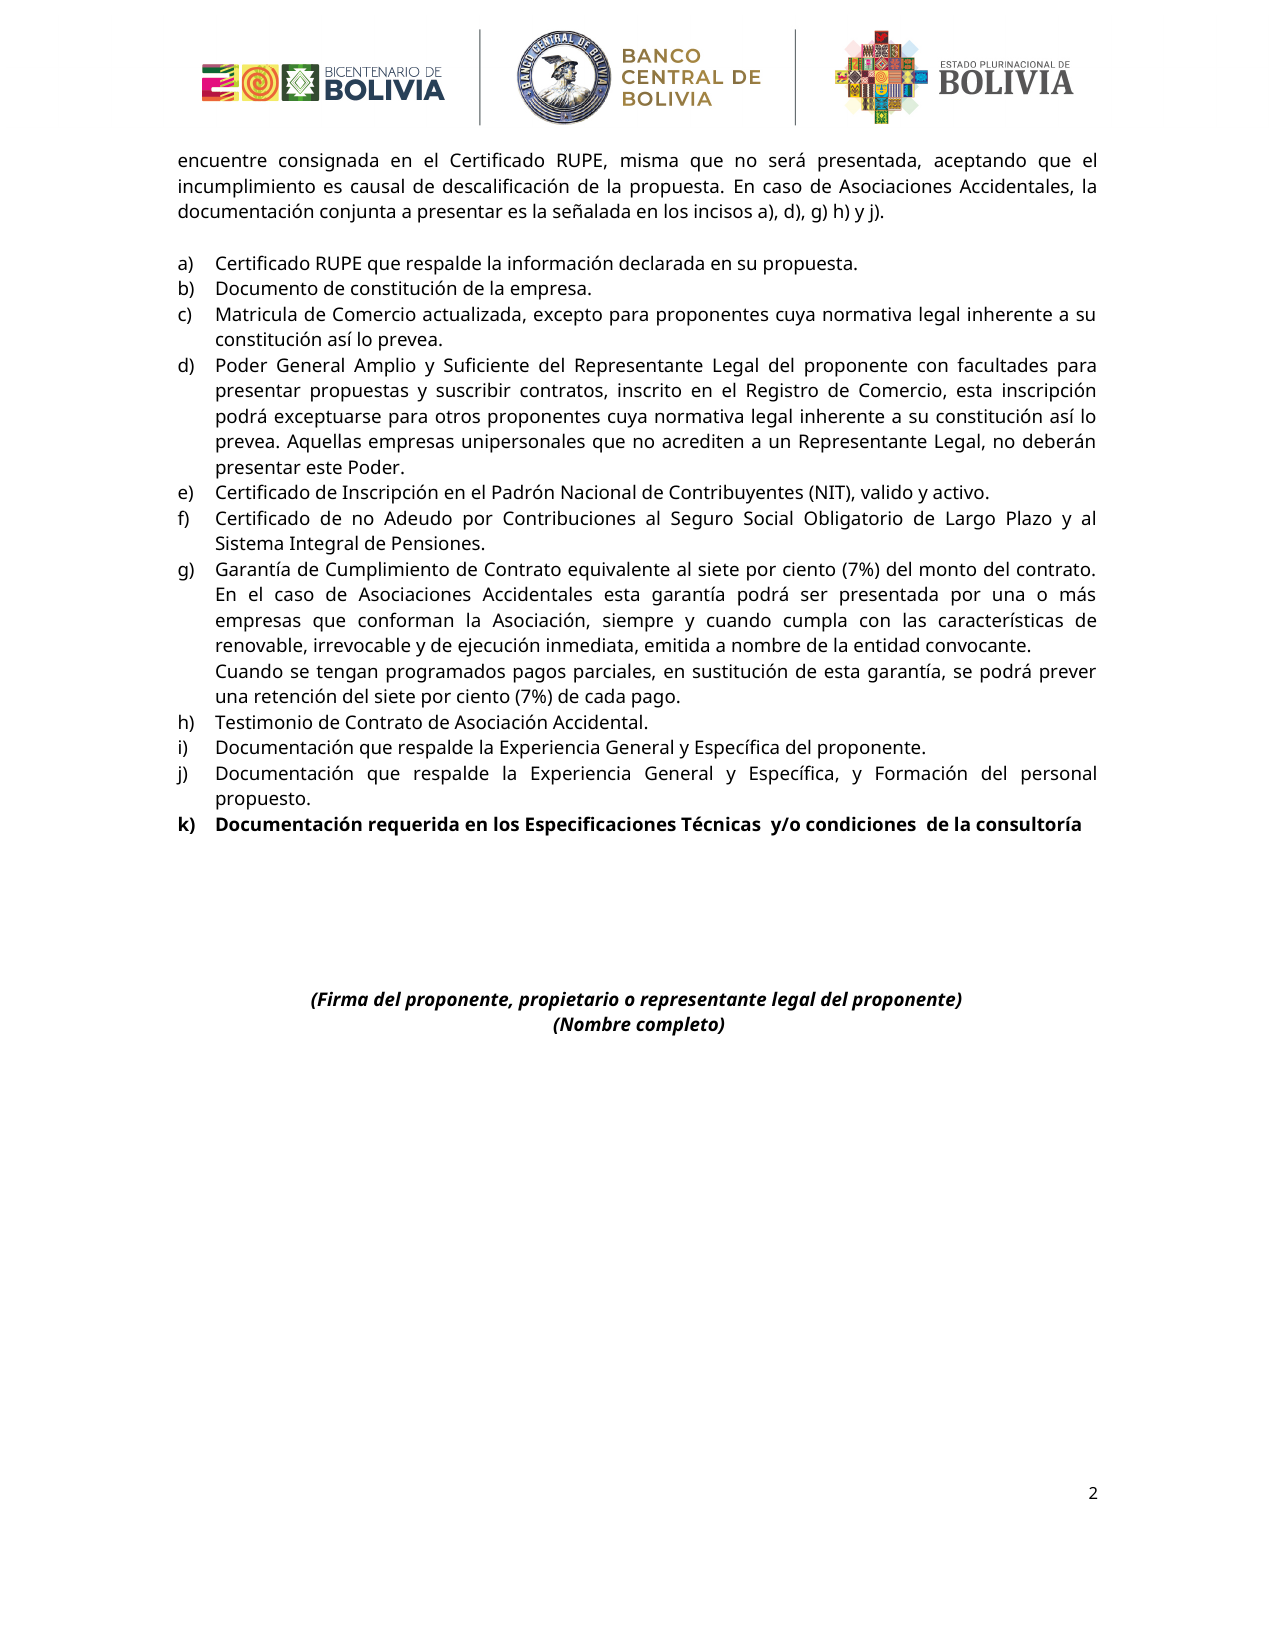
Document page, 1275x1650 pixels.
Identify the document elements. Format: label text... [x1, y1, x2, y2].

list Garantía de Cumplimiento de Contrato equivalente al siete por ciento (7%) del monto del contrato. En el caso de Asociaciones Accidentales esta garantía podrá ser presentada por una o más empresas que conforman la Asociación, siempre y cuando cumpla con las características de renovable, irrevocable y de ejecución inmediata, emitida a nombre de la entidad convocante. [177, 556, 1098, 658]
text Cuando se tengan programados pagos parciales, en sustitución de esta garantía, se podrá prever una retención del siete por ciento (7%) de cada pago. [215, 658, 1098, 709]
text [177, 148, 1098, 224]
list Documentación requerida en los Especificaciones Técnicas y/o condiciones de la consultoría [177, 811, 1098, 837]
list Certificado RUPE que respalde la información declarada en su propuesta. [177, 250, 1098, 275]
picture [6, 15, 1269, 128]
list Documento de constitución de la empresa. [177, 275, 1098, 301]
list Poder General Amplio y Suficiente del Representante Legal del proponente con facultades para presentar propuestas y suscribir contratos, inscrito en el Registro de Comercio, esta inscripción podrá exceptuarse para otros proponentes cuya normativa legal inherente a su constitución así lo prevea. Aquellas empresas unipersonales que no acrediten a un Representante Legal, no deberán presentar este Poder. [177, 352, 1098, 479]
list Documentación que respalde la Experiencia General y Específica, y Formación del personal propuesto. [177, 760, 1098, 811]
list Documentación que respalde la Experiencia General y Específica del proponente. [177, 735, 1098, 760]
list Certificado de Inscripción en el Padrón Nacional de Contribuyentes (NIT), valido y activo. [177, 479, 1098, 505]
list Testimonio de Contrato de Asociación Accidental. [177, 709, 1098, 735]
text (Firma del proponente, propietario o representante legal del proponente) [177, 986, 1098, 1011]
list Certificado de no Adeudo por Contribuciones al Seguro Social Obligatorio de Largo Plazo y al Sistema Integral de Pensiones. [177, 505, 1098, 556]
text (Nombre completo)FORMULARIO A-2a [177, 1011, 1098, 1037]
list Matricula de Comercio actualizada, excepto para proponentes cuya normativa legal inherente a su constitución así lo prevea. [177, 301, 1098, 352]
